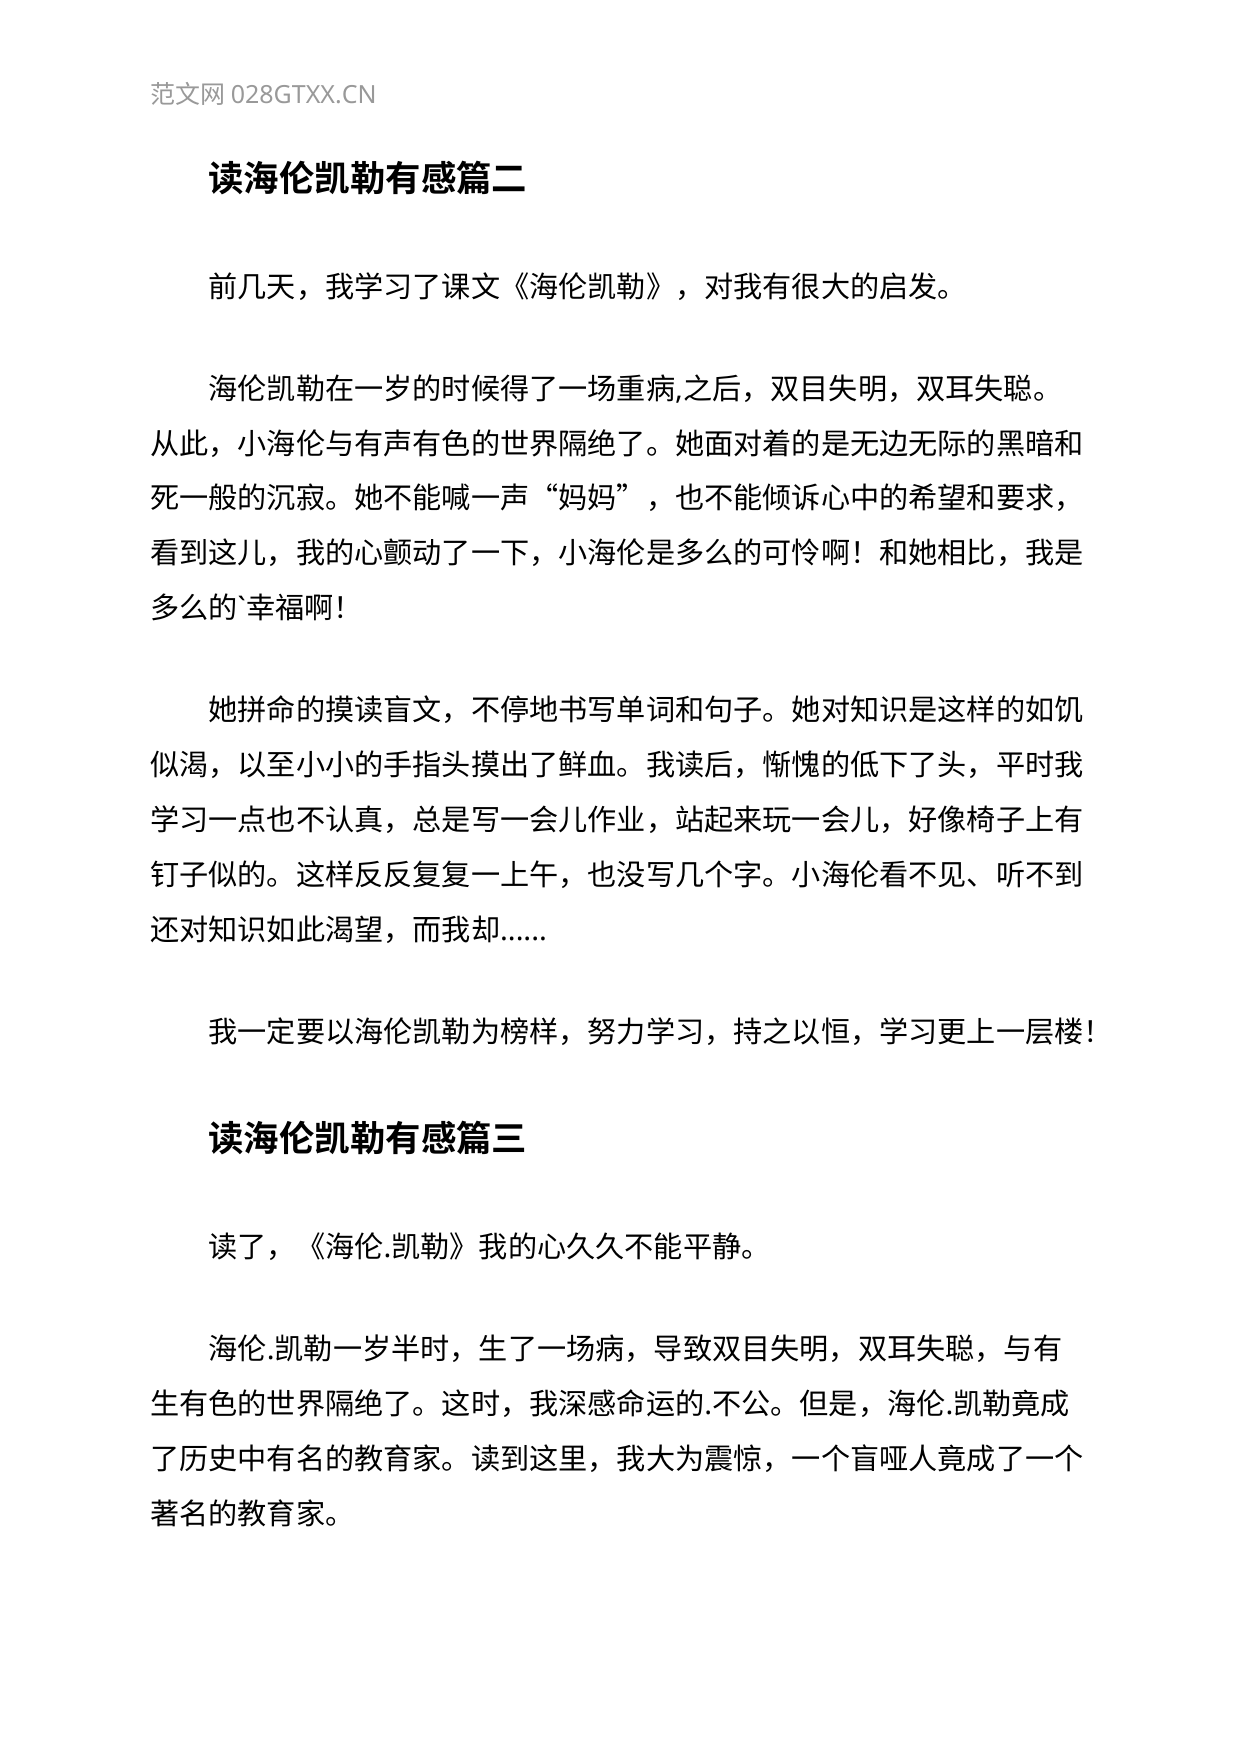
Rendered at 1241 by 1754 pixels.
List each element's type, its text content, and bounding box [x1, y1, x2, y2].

text 读了，《海伦.凯勒》我的心久久不能平静。 [150, 1224, 1090, 1266]
text 海伦.凯勒一岁半时，生了一场病，导致双目失明，双耳失聪，与有生有色的世界隔绝了。这时，我深感命运的.不公。但是，海伦.凯勒竟成了历史中有名的教育家。读到这里，我大为震惊，一个盲哑人竟成了一个著名的教育家。 [150, 1326, 1090, 1533]
text 她拼命的摸读盲文，不停地书写单词和句子。她对知识是这样的如饥似渴，以至小小的手指头摸出了鲜血。我读后，惭愧的低下了头，平时我学习一点也不认真，总是写一会儿作业，站起来玩一会儿，好像椅子上有钉子似的。这样反反复复一上午，也没写几个字。小海伦看不见、听不到还对知识如此渴望，而我却...... [150, 687, 1090, 949]
text 读海伦凯勒有感篇二 [150, 150, 1090, 201]
text 我一定要以海伦凯勒为榜样，努力学习，持之以恒，学习更上一层楼！ [150, 1008, 1090, 1051]
text 海伦凯勒在一岁的时候得了一场重病,之后，双目失明，双耳失聪。从此，小海伦与有声有色的世界隔绝了。她面对着的是无边无际的黑暗和死一般的沉寂。她不能喊一声“妈妈”，也不能倾诉心中的希望和要求，看到这儿，我的心颤动了一下，小海伦是多么的可怜啊！和她相比，我是多么的`幸福啊！ [150, 365, 1090, 627]
text 前几天，我学习了课文《海伦凯勒》，对我有很大的启发。 [150, 263, 1090, 306]
text 读海伦凯勒有感篇三 [150, 1110, 1090, 1161]
